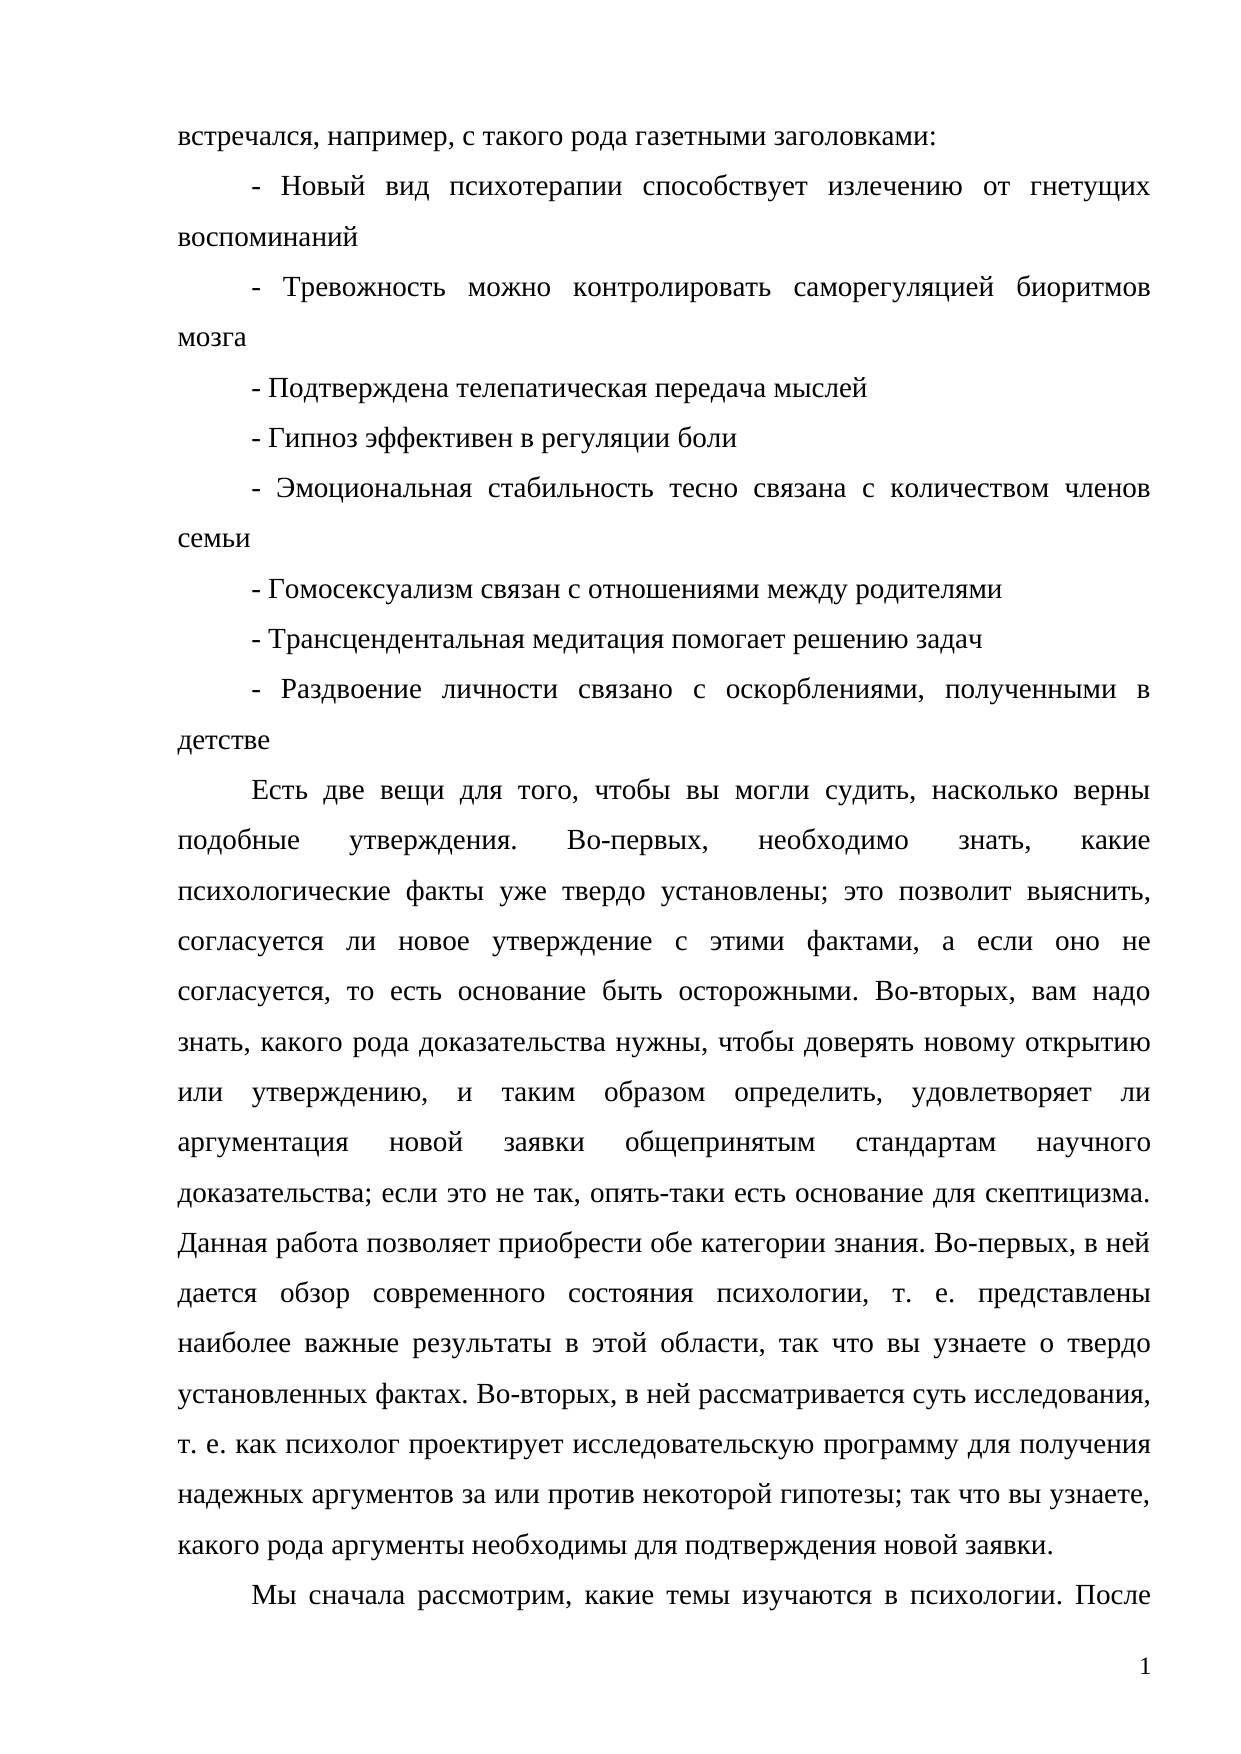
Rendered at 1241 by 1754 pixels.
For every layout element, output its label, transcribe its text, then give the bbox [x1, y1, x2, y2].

text - Гипноз эффективен в регуляции боли [177, 420, 1152, 453]
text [177, 1577, 1152, 1611]
text - Гомосексуализм связан с отношениями между родителями [177, 571, 1152, 604]
text Есть две вещи для того, чтобы вы могли судить, насколько верны подобные утверждения. Во-первых, необходимо знать, какие психологические факты уже твердо установлены; это позволит выяснить, согласуется ли новое утверждение с этими фактами, а если оно не согласуется, то есть основание быть осторожными. Во-вторых, вам надо знать, какого рода доказательства нужны, чтобы доверять новому открытию или утверждению, и таким образом определить, удовлетворяет ли аргументация новой заявки общепринятым стандартам научного доказательства; если это не так, опять-таки есть основание для скептицизма. Данная работа позволяет приобрести обе категории знания. Во-первых, в ней дается обзор современного состояния психологии, т. е. представлены наиболее важные результаты в этой области, так что вы узнаете о твердо установленных фактах. Во-вторых, в ней рассматривается суть исследования, т. е. как психолог проектирует исследовательскую программу для получения надежных аргументов за или против некоторой гипотезы; так что вы узнаете, какого рода аргументы необходимы для подтверждения новой заявки. [177, 772, 1152, 1560]
text - Новый вид психотерапии способствует излечению от гнетущих воспоминаний [177, 168, 1152, 252]
text - Тревожность можно контролировать саморегуляцией биоритмов мозга [177, 269, 1152, 353]
text - Подтверждена телепатическая передача мыслей [177, 370, 1152, 403]
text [177, 118, 1152, 152]
text - Трансцендентальная медитация помогает решению задач [177, 621, 1152, 655]
text - Эмоциональная стабильность тесно связана с количеством членов семьи [177, 470, 1152, 554]
text - Раздвоение личности связано с оскорблениями, полученными в детстве [177, 672, 1152, 755]
